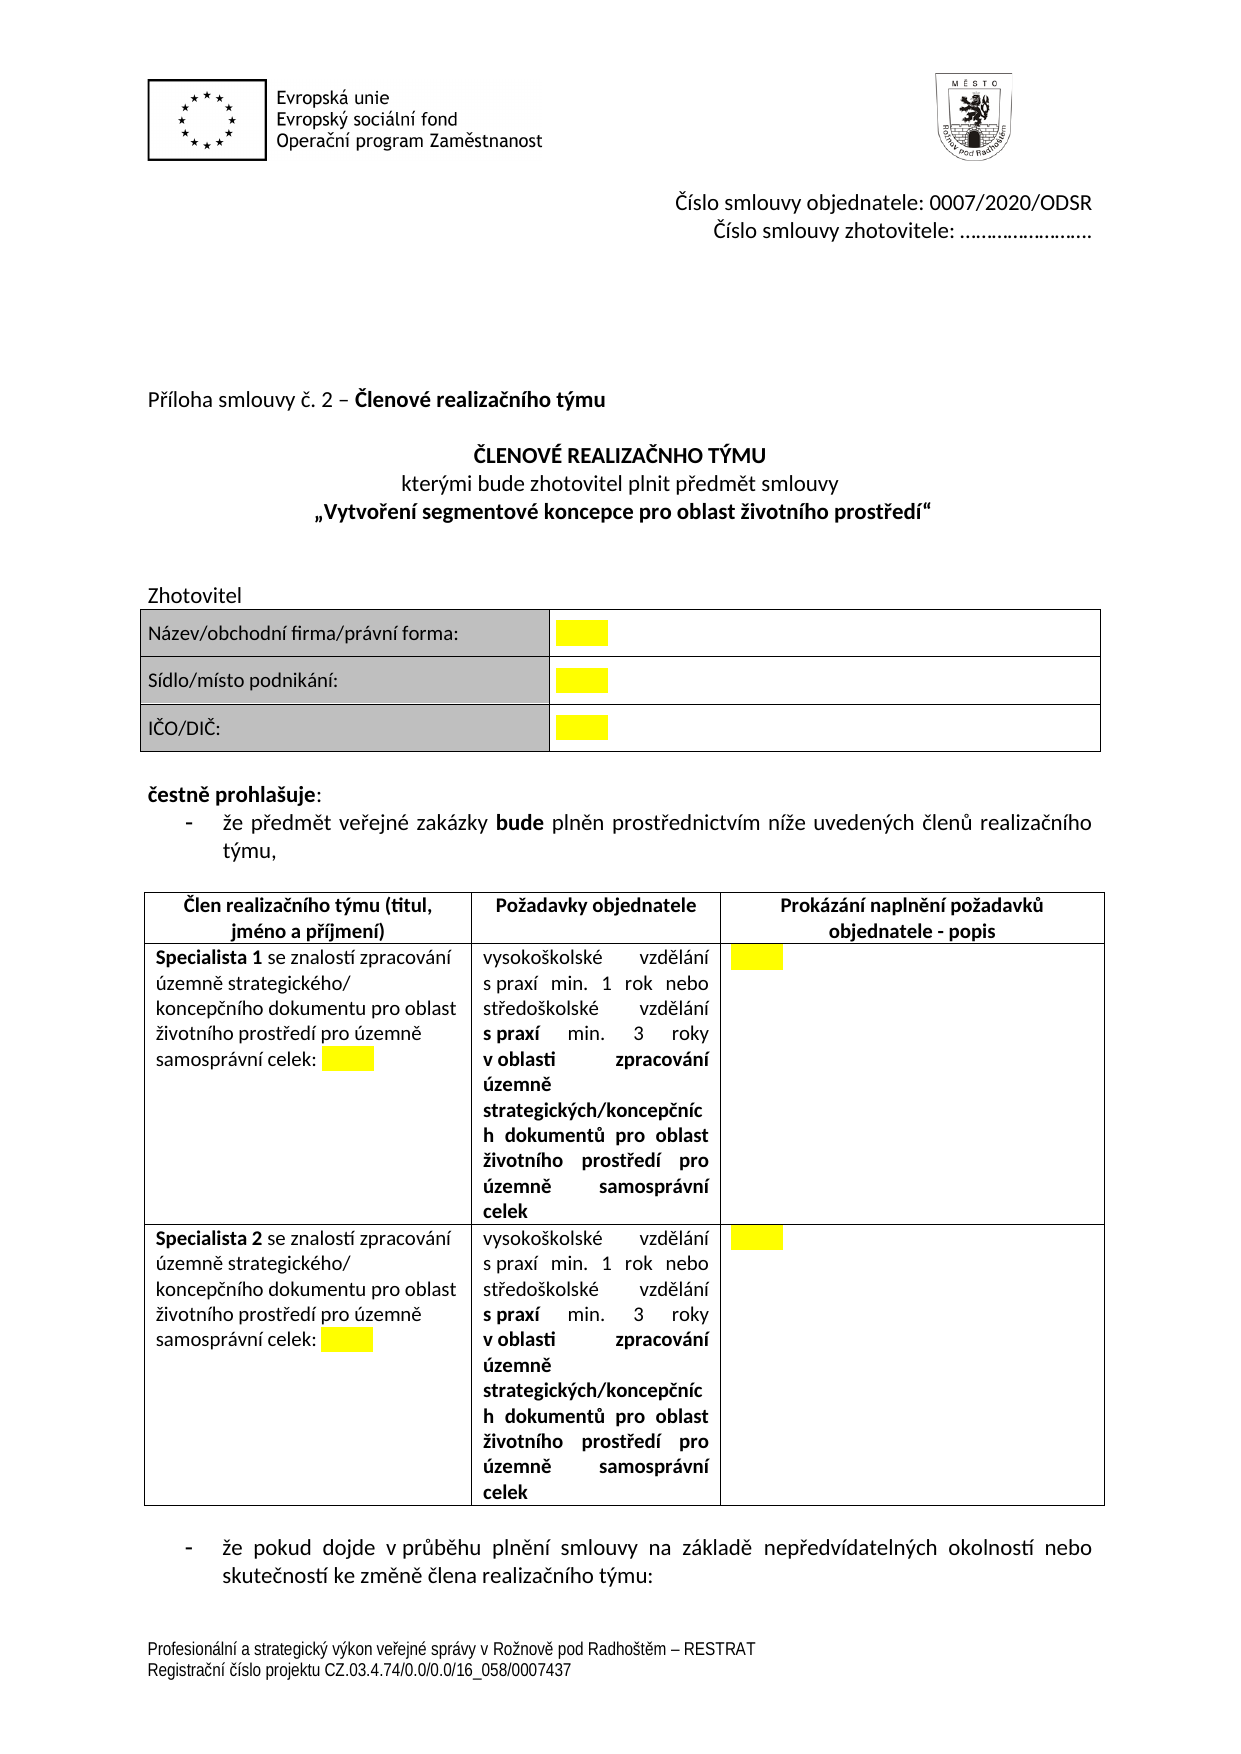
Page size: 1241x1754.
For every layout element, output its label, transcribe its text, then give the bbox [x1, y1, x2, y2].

list že pokud dojde v průběhu plnění smlouvy na základě nepředvídatelných okolností nebo skutečností ke změně člena realizačního týmu: [185, 1533, 1093, 1589]
table_cell IČO/DIČ: [141, 705, 549, 751]
picture [935, 73, 1013, 161]
table_cell Sídlo/místo podnikání: [141, 657, 549, 703]
table_header Název/obchodní firma/právní forma: [141, 610, 549, 656]
table_header Požadavky objednatele [472, 893, 720, 943]
table_cell [550, 705, 1100, 751]
table_cell Specialista 2 se znalostí zpracování územně strategického/ koncepčního dokumentu pro oblast životního prostředí pro územně samosprávní celek: [145, 1225, 471, 1504]
table_cell [550, 657, 1100, 703]
table_header Člen realizačního týmu (titul, jméno a příjmení) [145, 893, 471, 943]
text čestně prohlašuje: [148, 780, 1093, 808]
table_cell vysokoškolské vzdělání s praxí min. 1 rok nebo středoškolské vzdělání s praxí min. 3 roky v oblasti zpracování územně strategických/koncepčních dokumentů pro oblast životního prostředí pro územně samosprávní celek [472, 1225, 720, 1504]
text kterými bude zhotovitel plnit předmět smlouvy [148, 469, 1093, 497]
list že předmět veřejné zakázky bude plněn prostřednictvím níže uvedených členů realizačního týmu, [185, 808, 1093, 864]
table_header [550, 610, 1100, 656]
text ČLENOVÉ REALIZAČNHO TÝMU [148, 441, 1093, 469]
table_cell Specialista 1 se znalostí zpracování územně strategického/ koncepčního dokumentu pro oblast životního prostředí pro územně samosprávní celek: [145, 944, 471, 1224]
table_cell [721, 944, 1104, 1224]
text Příloha smlouvy č. 2 – Členové realizačního týmu [148, 385, 1093, 413]
table_cell vysokoškolské vzdělání s praxí min. 1 rok nebo středoškolské vzdělání s praxí min. 3 roky v oblasti zpracování územně strategických/koncepčních dokumentů pro oblast životního prostředí pro územně samosprávní celek [472, 944, 720, 1224]
table_header Prokázání naplnění požadavků objednatele - popis [721, 893, 1104, 943]
picture [147, 79, 543, 161]
text „Vytvoření segmentové koncepce pro oblast životního prostředí“ [148, 497, 1093, 525]
text Zhotovitel [148, 581, 1093, 609]
table_cell [721, 1225, 1104, 1504]
